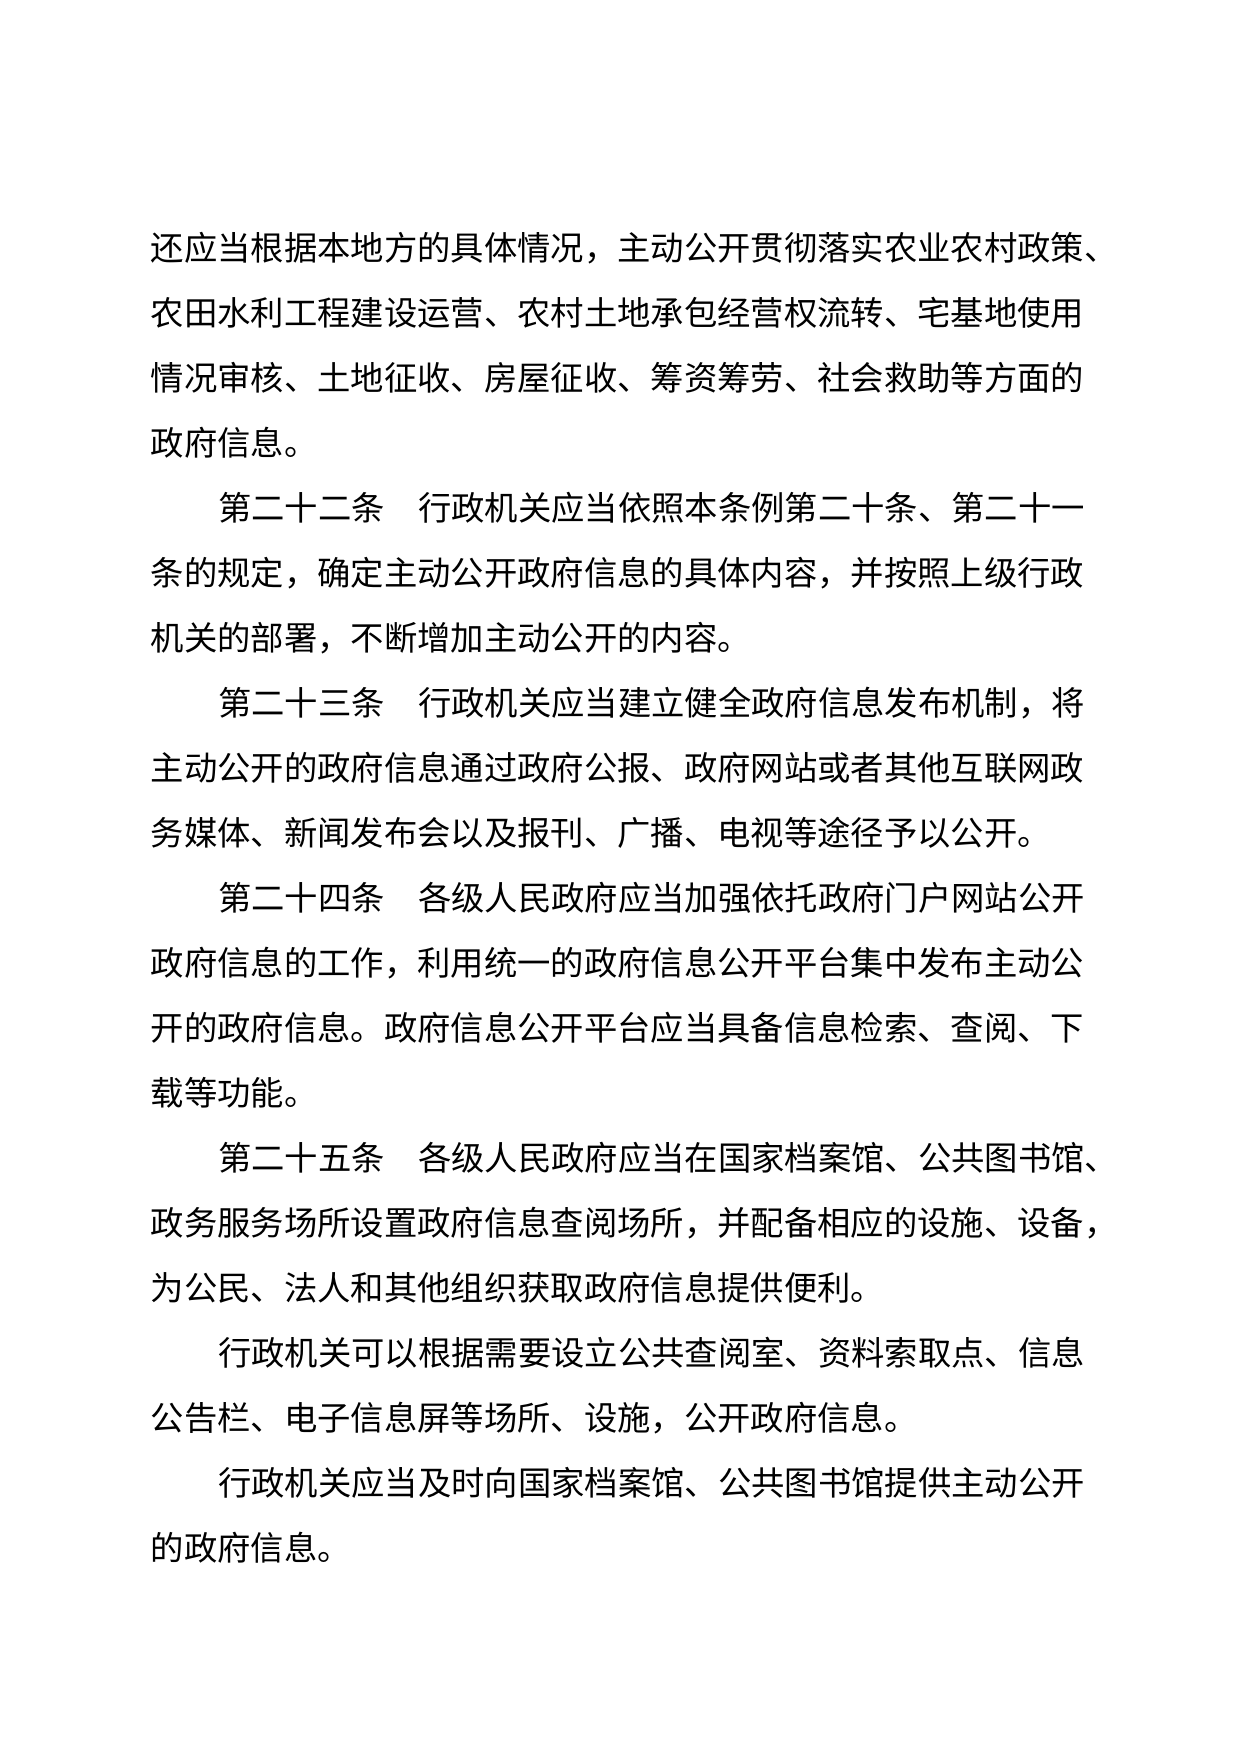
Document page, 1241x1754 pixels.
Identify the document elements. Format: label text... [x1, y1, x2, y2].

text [151, 214, 1089, 474]
text 第二十三条 行政机关应当建立健全政府信息发布机制，将主动公开的政府信息通过政府公报、政府网站或者其他互联网政务媒体、新闻发布会以及报刊、广播、电视等途径予以公开。 [151, 669, 1089, 864]
text 行政机关应当及时向国家档案馆、公共图书馆提供主动公开的政府信息。 [151, 1449, 1089, 1579]
text 第二十五条 各级人民政府应当在国家档案馆、公共图书馆、政务服务场所设置政府信息查阅场所，并配备相应的设施、设备，为公民、法人和其他组织获取政府信息提供便利。 [151, 1124, 1089, 1319]
text 第二十二条 行政机关应当依照本条例第二十条、第二十一条的规定，确定主动公开政府信息的具体内容，并按照上级行政机关的部署，不断增加主动公开的内容。 [151, 474, 1089, 669]
text 第二十四条 各级人民政府应当加强依托政府门户网站公开政府信息的工作，利用统一的政府信息公开平台集中发布主动公开的政府信息。政府信息公开平台应当具备信息检索、查阅、下载等功能。 [151, 864, 1089, 1124]
text 行政机关可以根据需要设立公共查阅室、资料索取点、信息公告栏、电子信息屏等场所、设施，公开政府信息。 [151, 1319, 1089, 1449]
